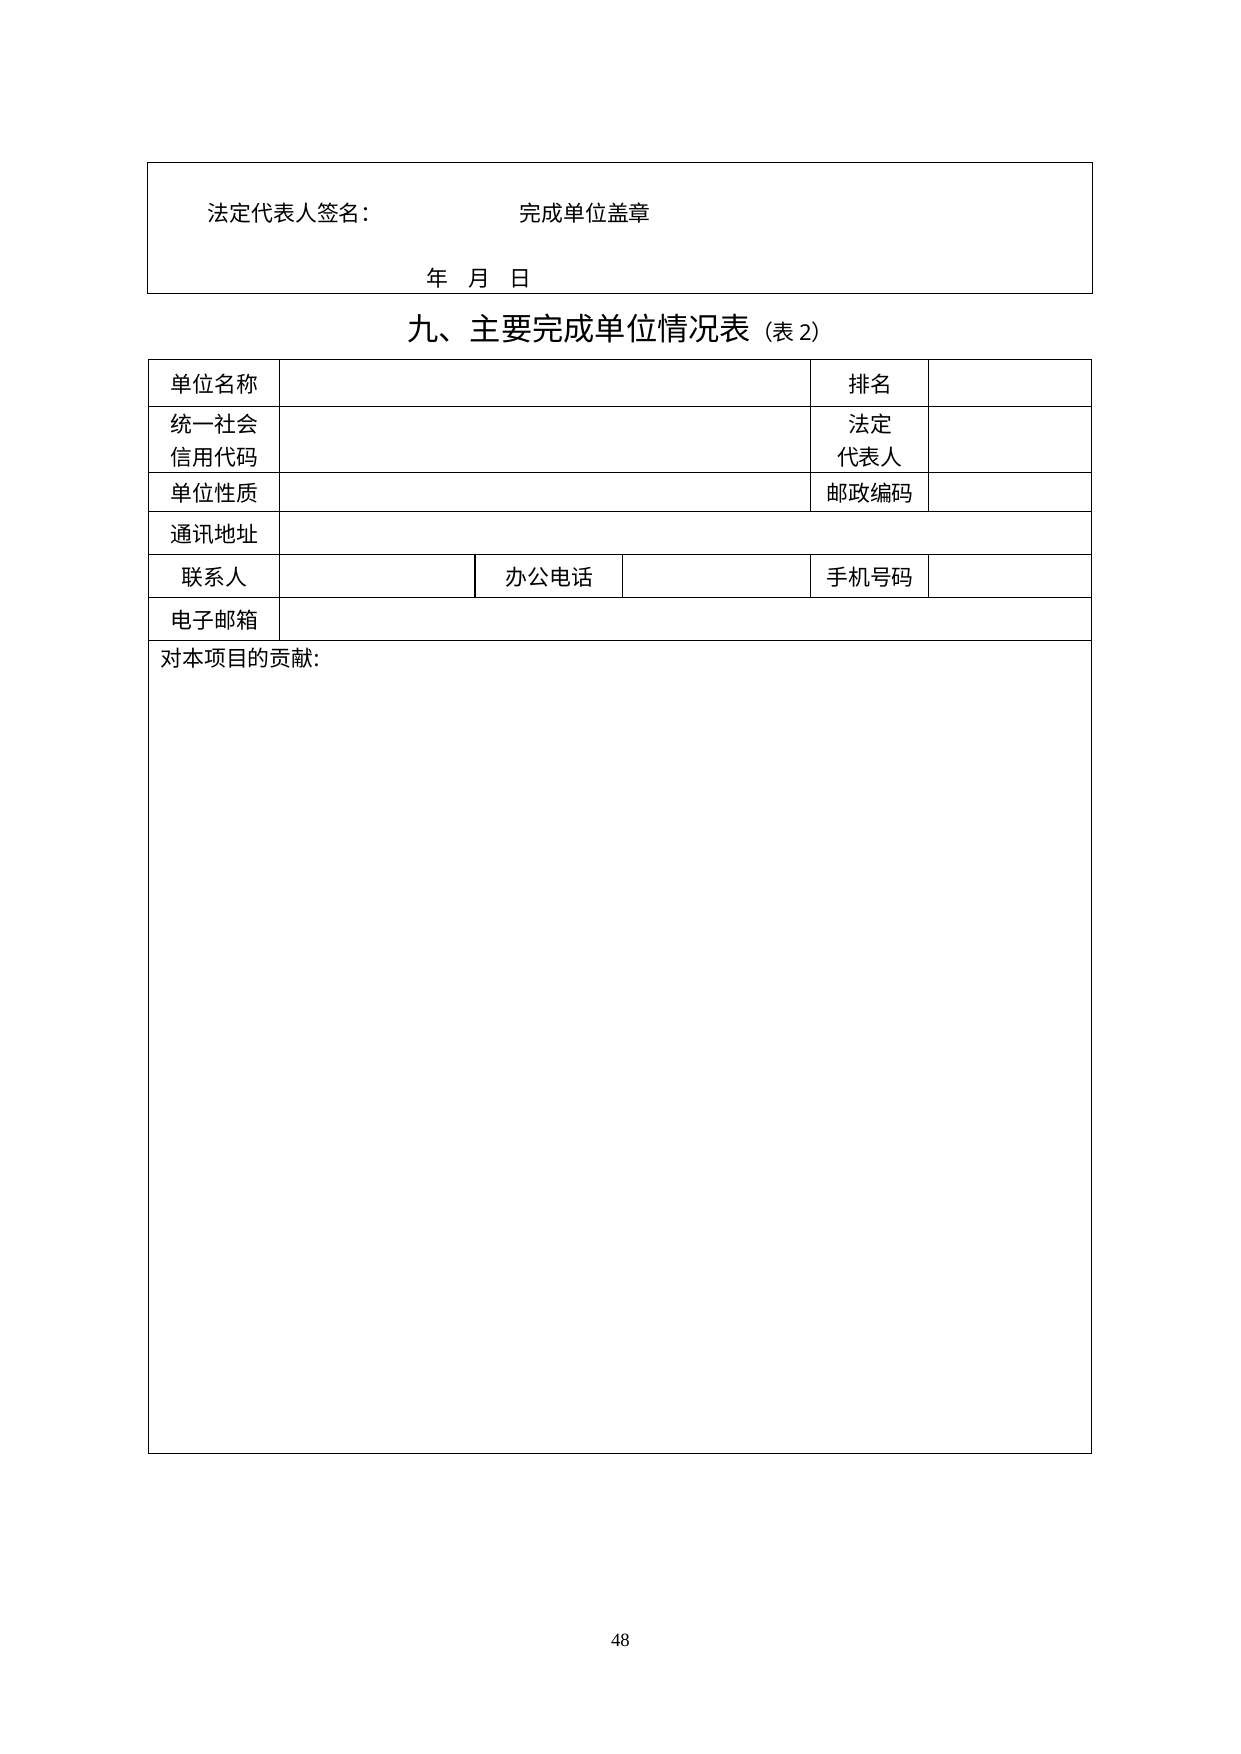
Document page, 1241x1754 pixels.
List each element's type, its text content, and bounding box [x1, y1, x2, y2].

table_cell [929, 407, 1091, 472]
table_cell 法定 代表人 [811, 407, 928, 472]
table_cell [280, 473, 810, 511]
table_cell 对本项目的贡献: [149, 641, 1091, 1453]
table_cell 联系人 [149, 555, 279, 597]
table_header [929, 360, 1091, 406]
table_cell [929, 473, 1091, 511]
table_cell 通讯地址 [149, 512, 279, 554]
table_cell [148, 163, 1092, 293]
table_cell 办公电话 [476, 555, 622, 597]
table_cell [280, 512, 1091, 554]
table_cell 邮政编码 [811, 473, 928, 511]
table_cell [929, 555, 1091, 597]
table_header 排名 [811, 360, 928, 406]
table_cell 统一社会 信用代码 [149, 407, 279, 472]
table_cell 电子邮箱 [149, 598, 279, 640]
table_cell 手机号码 [811, 555, 928, 597]
table_cell [280, 407, 810, 472]
table_cell [280, 598, 1091, 640]
table_header 单位名称 [149, 360, 279, 406]
text 九、主要完成单位情况表（表2） [118, 294, 1122, 359]
table_cell [280, 555, 474, 597]
table_cell 单位性质 [149, 473, 279, 511]
table_header [280, 360, 810, 406]
table_cell [623, 555, 810, 597]
